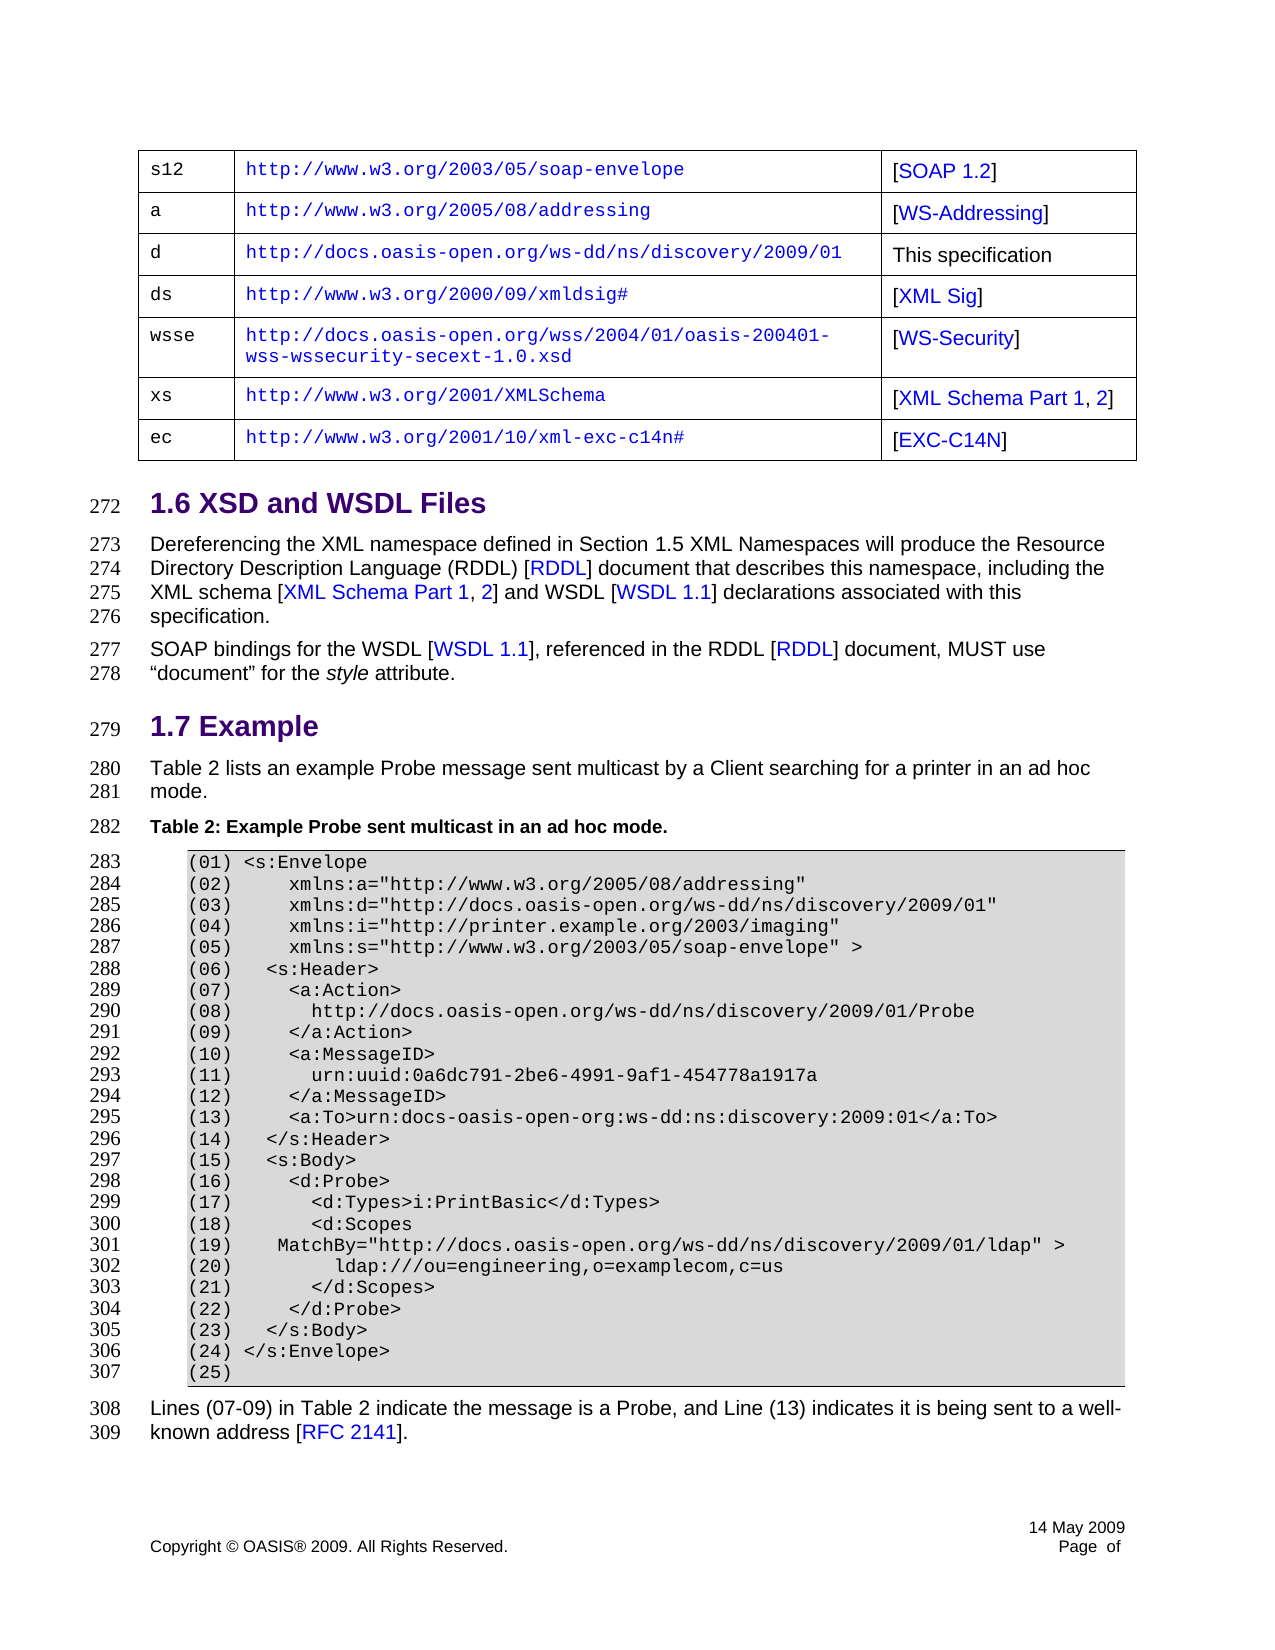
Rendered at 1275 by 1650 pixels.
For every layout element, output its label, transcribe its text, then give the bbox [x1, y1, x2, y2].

table_cell [SOAP 1.2] [882, 151, 1136, 192]
table_cell wsse [139, 318, 234, 377]
text xmlns:i="http://printer.example.org/2003/imaging" [187, 914, 1125, 935]
text </d:Scopes> [187, 1275, 1125, 1296]
table_cell This specification [882, 234, 1136, 275]
table_cell [XML Sig] [882, 276, 1136, 317]
text <a:To>urn:docs-oasis-open-org:ws-dd:ns:discovery:2009:01</a:To> [187, 1105, 1125, 1126]
table_cell [WS-Addressing] [882, 193, 1136, 233]
text urn:uuid:0a6dc791-2be6-4991-9af1-454778a1917a [187, 1062, 1125, 1084]
table_cell [WS-Security] [882, 318, 1136, 377]
text Table 2 lists an example Probe message sent multicast by a Client searching for a printer in an ad hoc mode. [150, 755, 1125, 803]
table_cell http://docs.oasis-open.org/ws-dd/ns/discovery/2009/01 [235, 234, 881, 275]
text Lines (07-09) in Table 2 indicate the message is a Probe, and Line (13) indicates it is being sent to a well-known address [RFC 2141]. [150, 1396, 1125, 1444]
subtitle Example [150, 709, 1125, 743]
text </s:Header> [187, 1126, 1125, 1147]
table_cell d [139, 234, 234, 275]
text </d:Probe> [187, 1296, 1125, 1317]
table_cell http://www.w3.org/2001/10/xml-exc-c14n# [235, 420, 881, 460]
text </a:Action> [187, 1020, 1125, 1041]
table_cell a [139, 193, 234, 233]
text </a:MessageID> [187, 1084, 1125, 1105]
text http://docs.oasis-open.org/ws-dd/ns/discovery/2009/01/Probe [187, 999, 1125, 1020]
text <d:Scopes [187, 1211, 1125, 1232]
text <d:Types>i:PrintBasic</d:Types> [187, 1190, 1125, 1211]
table_cell http://www.w3.org/2003/05/soap-envelope [235, 151, 881, 192]
text SOAP bindings for the WSDL [WSDL 1.1], referenced in the RDDL [RDDL] document, MUST use “document” for the style attribute. [150, 636, 1125, 684]
table_cell [EXC-C14N] [882, 420, 1136, 460]
table_cell ec [139, 420, 234, 460]
text <a:Action> [187, 977, 1125, 999]
text <a:MessageID> [187, 1041, 1125, 1062]
text <s:Header> [187, 956, 1125, 977]
table_cell s12 [139, 151, 234, 192]
table_cell http://www.w3.org/2005/08/addressing [235, 193, 881, 233]
table_cell [XML Schema Part 1, 2] [882, 378, 1136, 418]
text </s:Envelope> [187, 1339, 1125, 1360]
text Dereferencing the XML namespace defined in Section 1.5 XML Namespaces will produce the Resource Directory Description Language (RDDL) [RDDL] document that describes this namespace, including the XML schema [XML Schema Part 1, 2] and WSDL [WSDL 1.1] declarations associated with this specification. [150, 532, 1125, 628]
table_cell ds [139, 276, 234, 317]
text Table 2: Example Probe sent multicast in an ad hoc mode. [150, 816, 1125, 837]
text xmlns:d="http://docs.oasis-open.org/ws-dd/ns/discovery/2009/01" [187, 892, 1125, 914]
text xmlns:a="http://www.w3.org/2005/08/addressing" [187, 871, 1125, 892]
table_cell http://docs.oasis-open.org/wss/2004/01/oasis-200401-wss-wssecurity-secext-1.0.xsd [235, 318, 881, 377]
text <s:Body> [187, 1147, 1125, 1169]
text <d:Probe> [187, 1169, 1125, 1190]
text <s:Envelope [187, 851, 1125, 871]
text xmlns:s="http://www.w3.org/2003/05/soap-envelope" > [187, 935, 1125, 956]
table_cell http://www.w3.org/2000/09/xmldsig# [235, 276, 881, 317]
table_cell xs [139, 378, 234, 418]
table_cell http://www.w3.org/2001/XMLSchema [235, 378, 881, 418]
text MatchBy="http://docs.oasis-open.org/ws-dd/ns/discovery/2009/01/ldap" > [187, 1232, 1125, 1254]
text </s:Body> [187, 1317, 1125, 1339]
subtitle XSD and WSDL Files [150, 486, 1125, 520]
text ldap:///ou=engineering,o=examplecom,c=us [187, 1254, 1125, 1275]
